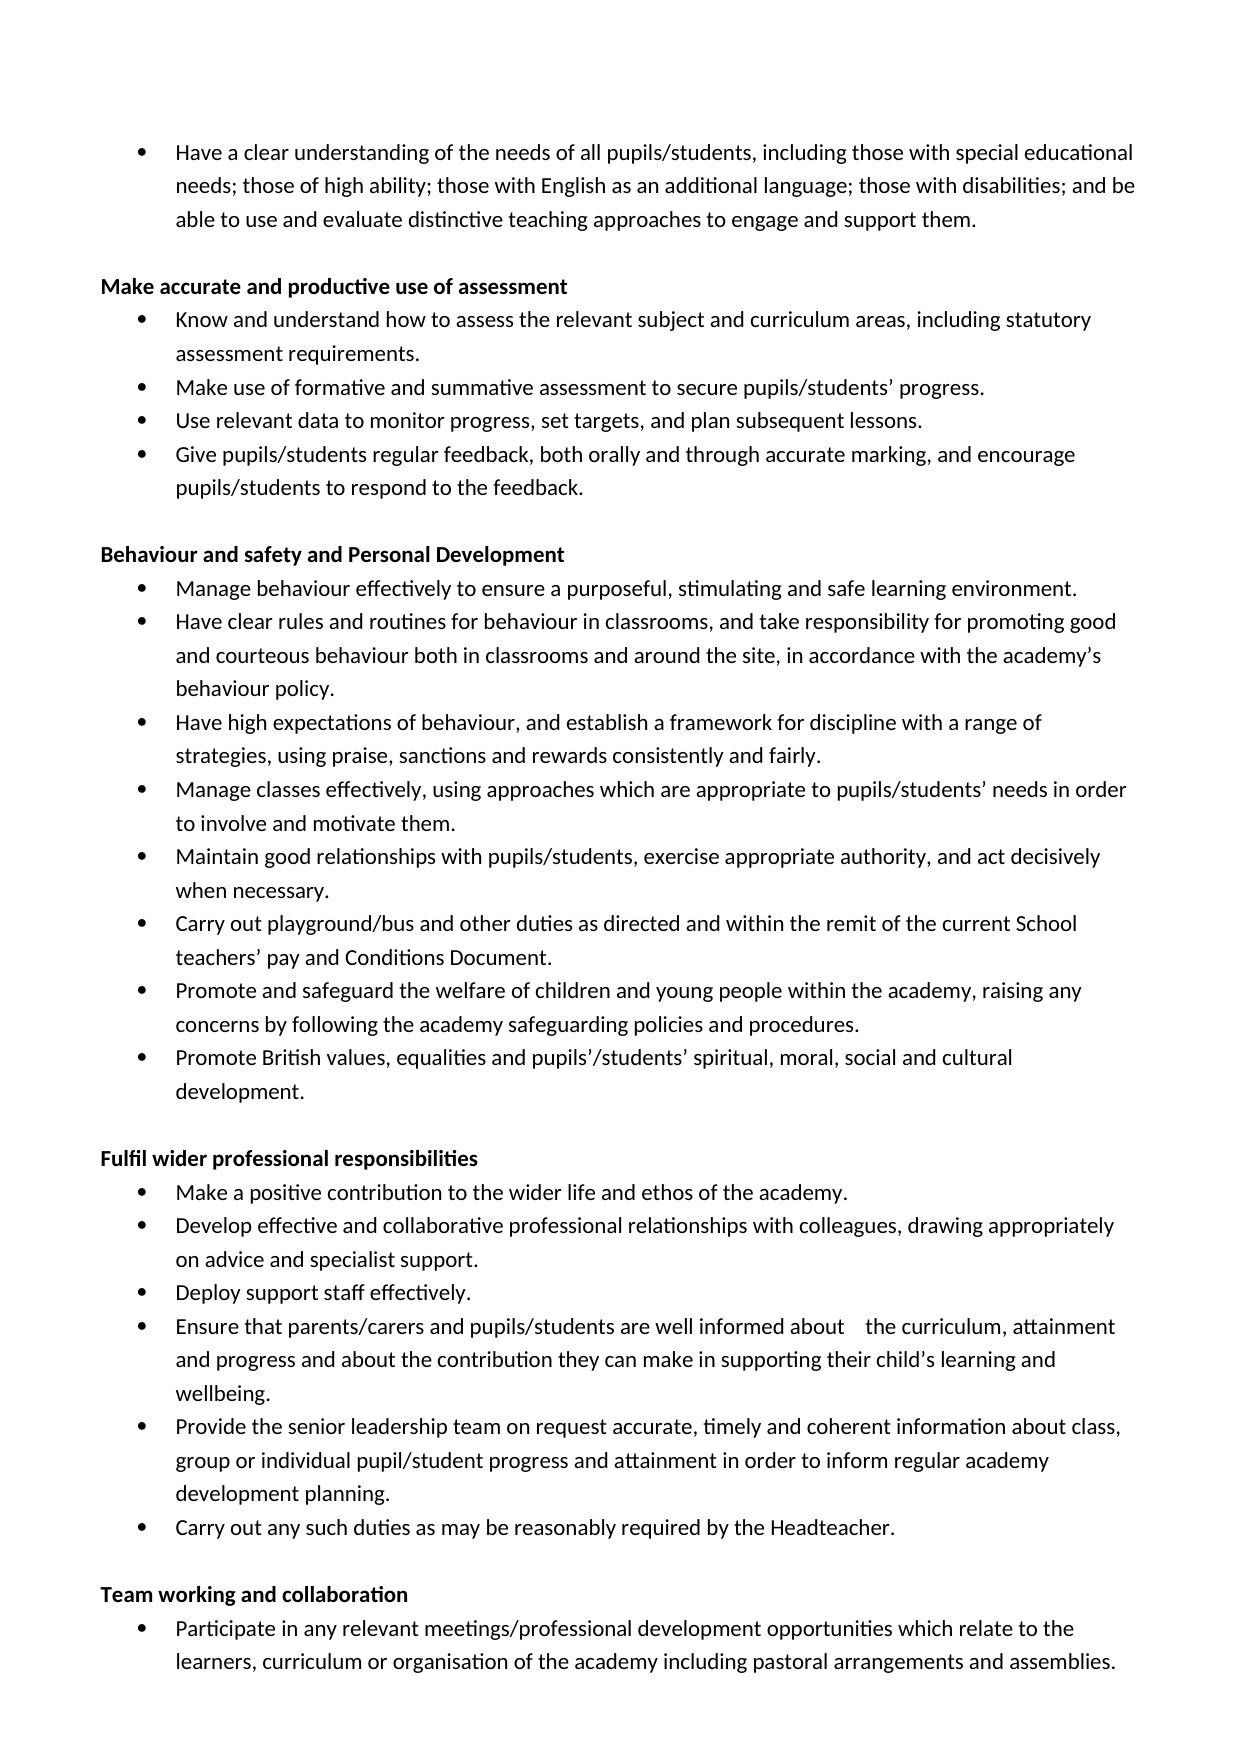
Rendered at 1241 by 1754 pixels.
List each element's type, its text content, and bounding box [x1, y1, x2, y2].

list Ensure that parents/carers and pupils/students are well informed about the curriculum, attainment and progress and about the contribution they can make in supporting their child’s learning and wellbeing. [138, 1312, 1140, 1407]
text Team working and collaboration [100, 1580, 1140, 1608]
list Give pupils/students regular feedback, both orally and through accurate marking, and encourage pupils/students to respond to the feedback. [138, 440, 1140, 501]
list Make a positive contribution to the wider life and ethos of the academy. [138, 1178, 1140, 1206]
list Promote and safeguard the welfare of children and young people within the academy, raising any concerns by following the academy safeguarding policies and procedures. [138, 976, 1140, 1038]
text Make accurate and productive use of assessment [100, 272, 1140, 300]
list Provide the senior leadership team on request accurate, timely and coherent information about class, group or individual pupil/student progress and attainment in order to inform regular academy development planning. [138, 1412, 1140, 1508]
list Make use of formative and summative assessment to secure pupils/students’ progress. [138, 373, 1140, 401]
list Have a clear understanding of the needs of all pupils/students, including those with special educational needs; those of high ability; those with English as an additional language; those with disabilities; and be able to use and evaluate distinctive teaching approaches to engage and support them. [138, 138, 1140, 233]
list Manage behaviour effectively to ensure a purposeful, stimulating and safe learning environment. [138, 574, 1140, 602]
text Fulfil wider professional responsibilities [100, 1144, 1140, 1172]
list Manage classes effectively, using approaches which are appropriate to pupils/students’ needs in order to involve and motivate them. [138, 775, 1140, 837]
list Maintain good relationships with pupils/students, exercise appropriate authority, and act decisively when necessary. [138, 842, 1140, 904]
list Carry out any such duties as may be reasonably required by the Headteacher. [138, 1513, 1140, 1541]
list Have high expectations of behaviour, and establish a framework for discipline with a range of strategies, using praise, sanctions and rewards consistently and fairly. [138, 708, 1140, 770]
list Know and understand how to assess the relevant subject and curriculum areas, including statutory assessment requirements. [138, 306, 1140, 367]
list Participate in any relevant meetings/professional development opportunities which relate to the learners, curriculum or organisation of the academy including pastoral arrangements and assemblies. [138, 1614, 1140, 1675]
text Behaviour and safety and Personal Development [100, 540, 1140, 568]
list Develop effective and collaborative professional relationships with colleagues, drawing appropriately on advice and specialist support. [138, 1211, 1140, 1273]
list Promote British values, equalities and pupils’/students’ spiritual, moral, social and cultural development. [138, 1043, 1140, 1105]
list Deploy support staff effectively. [138, 1278, 1140, 1306]
list Use relevant data to monitor progress, set targets, and plan subsequent lessons. [138, 406, 1140, 434]
list Carry out playground/bus and other duties as directed and within the remit of the current School teachers’ pay and Conditions Document. [138, 909, 1140, 971]
list Have clear rules and routines for behaviour in classrooms, and take responsibility for promoting good and courteous behaviour both in classrooms and around the site, in accordance with the academy’s behaviour policy. [138, 607, 1140, 703]
